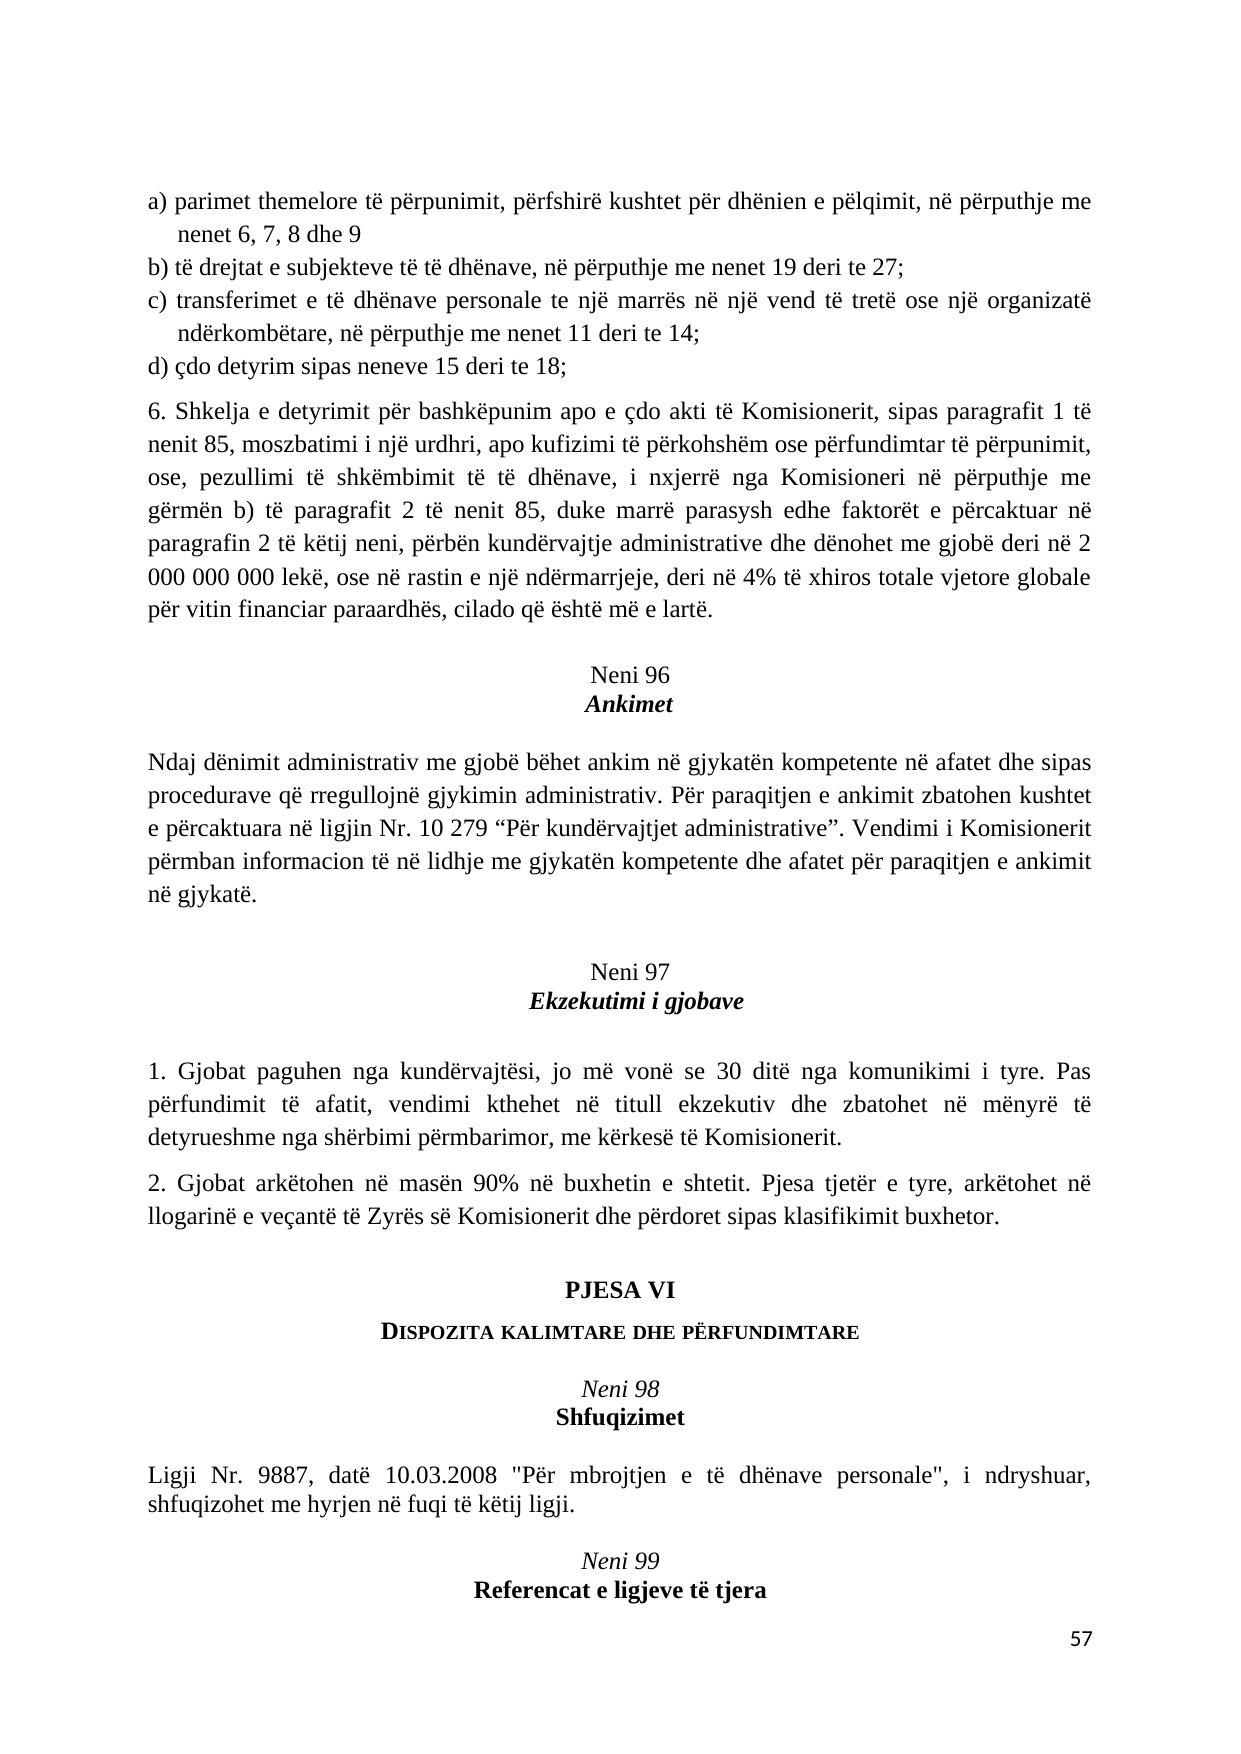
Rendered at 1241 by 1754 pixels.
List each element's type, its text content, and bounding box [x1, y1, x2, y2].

text d) çdo detyrim sipas neneve 15 deri te 18; [148, 351, 1093, 380]
text Ekzekutimi i gjobave [148, 986, 1093, 1015]
text PJESA VI [148, 1275, 1093, 1304]
text Referencat e ligjeve të tjera [148, 1575, 1093, 1604]
text c) transferimet e të dhënave personale te një marrës në një vend të tretë ose një organizatë ndërkombëtare, në përputhje me nenet 11 deri te 14; [148, 285, 1093, 347]
text Neni 97 [516, 957, 1093, 986]
text Ankimet [443, 689, 1093, 718]
text Shfuqizimet [148, 1402, 1093, 1431]
text 1. Gjobat paguhen nga kundërvajtësi, jo më vonë se 30 ditë nga komunikimi i tyre. Pas përfundimit të afatit, vendimi kthehet në titull ekzekutiv dhe zbatohet në mënyrë të detyrueshme nga shërbimi përmbarimor, me kërkesë të Komisionerit. [148, 1056, 1093, 1151]
text Dispozita kalimtare dhe përfundimtare [148, 1316, 1093, 1345]
text 6. Shkelja e detyrimit për bashkëpunim apo e çdo akti të Komisionerit, sipas paragrafit 1 të nenit 85, moszbatimi i një urdhri, apo kufizimi të përkohshëm ose përfundimtar të përpunimit, ose, pezullimi të shkëmbimit të të dhënave, i nxjerrë nga Komisioneri në përputhje me gërmën b) të paragrafit 2 të nenit 85, duke marrë parasysh edhe faktorët e përcaktuar në paragrafin 2 të këtij neni, përbën kundërvajtje administrative dhe dënohet me gjobë deri në 2 000 000 000 lekë, ose në rastin e një ndërmarrjeje, deri në 4% të xhiros totale vjetore globale për vitin financiar paraardhës, cilado që është më e lartë. [148, 396, 1093, 623]
text Neni 98 [148, 1374, 1093, 1402]
text Ndaj dënimit administrativ me gjobë bëhet ankim në gjykatën kompetente në afatet dhe sipas procedurave që rregullojnë gjykimin administrativ. Për paraqitjen e ankimit zbatohen kushtet e përcaktuara në ligjin Nr. 10 279 “Për kundërvajtjet administrative”. Vendimi i Komisionerit përmban informacion të në lidhje me gjykatën kompetente dhe afatet për paraqitjen e ankimit në gjykatë. [148, 747, 1093, 908]
text a) parimet themelore të përpunimit, përfshirë kushtet për dhënien e pëlqimit, në përputhje me nenet 6, 7, 8 dhe 9 [148, 186, 1093, 248]
text Ligji Nr. 9887, datë 10.03.2008 "Për mbrojtjen e të dhënave personale", i ndryshuar, shfuqizohet me hyrjen në fuqi të këtij ligji. [148, 1460, 1093, 1517]
text Neni 99 [148, 1546, 1093, 1575]
text b) të drejtat e subjekteve të të dhënave, në përputhje me nenet 19 deri te 27; [148, 252, 1093, 281]
text 2. Gjobat arkëtohen në masën 90% në buxhetin e shtetit. Pjesa tjetër e tyre, arkëtohet në llogarinë e veçantë të Zyrës së Komisionerit dhe përdoret sipas klasifikimit buxhetor. [148, 1168, 1093, 1229]
text Neni 96 [590, 661, 1093, 689]
